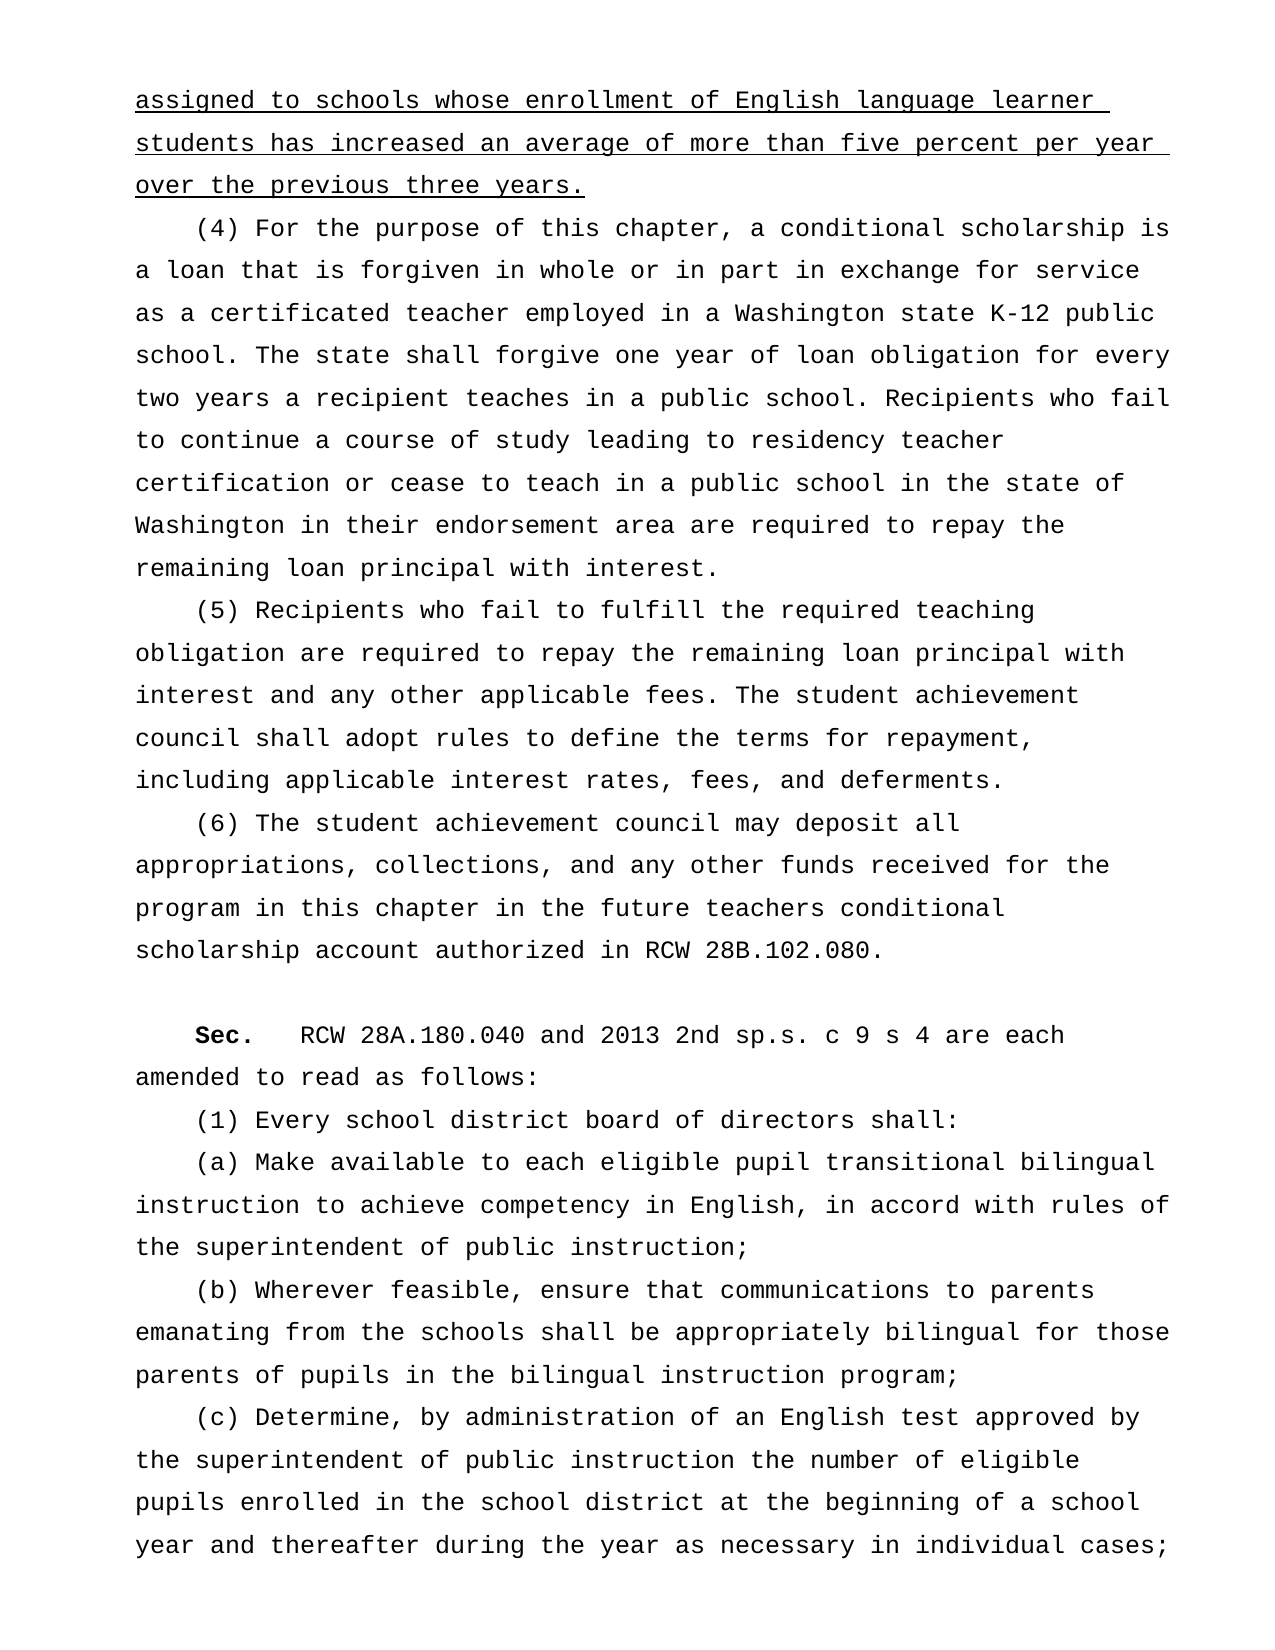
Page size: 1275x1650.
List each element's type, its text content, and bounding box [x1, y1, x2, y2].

text (a) Make available to each eligible pupil transitional bilingual instruction to achieve competency in English, in accord with rules of the superintendent of public instruction; [135, 1137, 1170, 1264]
text (6) The student achievement council may deposit all appropriations, collections, and any other funds received for the program in this chapter in the future teachers conditional scholarship account authorized in RCW 28B.102.080. [135, 797, 1170, 967]
text (c) Determine, by administration of an English test approved by the superintendent of public instruction the number of eligible pupils enrolled in the school district at the beginning of a school year and thereafter during the year as necessary in individual cases; [135, 1392, 1170, 1562]
text (b) Wherever feasible, ensure that communications to parents emanating from the schools shall be appropriately bilingual for those parents of pupils in the bilingual instruction program; [135, 1264, 1170, 1392]
text Sec. RCW 28A.180.040 and 2013 2nd sp.s. c 9 s 4 are each amended to read as follows: [135, 1009, 1170, 1094]
text (1) Every school district board of directors shall: [135, 1094, 1170, 1137]
text (5) Recipients who fail to fulfill the required teaching obligation are required to repay the remaining loan principal with interest and any other applicable fees. The student achievement council shall adopt rules to define the terms for repayment, including applicable interest rates, fees, and deferments. [135, 585, 1170, 797]
text (4) For the purpose of this chapter, a conditional scholarship is a loan that is forgiven in whole or in part in exchange for service as a certificated teacher employed in a Washington state K-12 public school. The state shall forgive one year of loan obligation for every two years a recipient teaches in a public school. Recipients who fail to continue a course of study leading to residency teacher certification or cease to teach in a public school in the state of Washington in their endorsement area are required to repay the remaining loan principal with interest. [135, 202, 1170, 585]
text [135, 75, 1170, 154]
